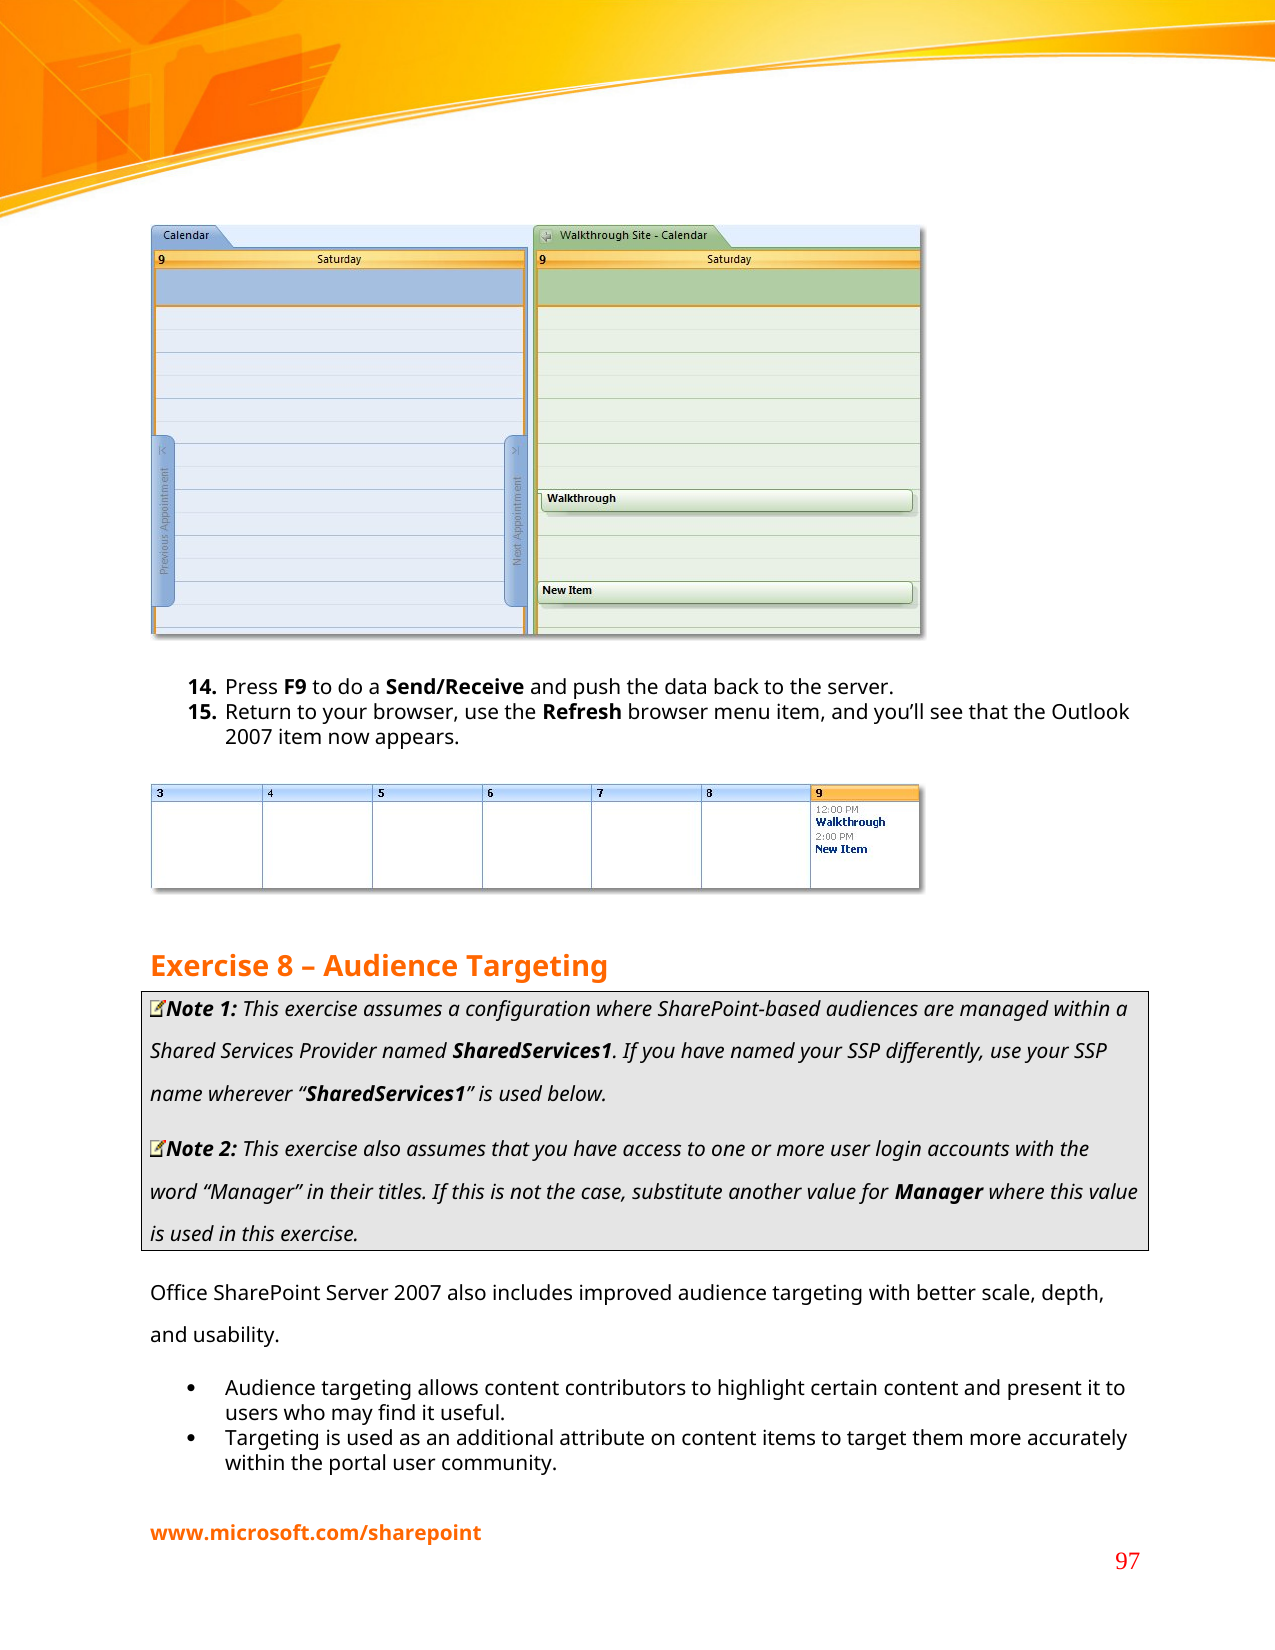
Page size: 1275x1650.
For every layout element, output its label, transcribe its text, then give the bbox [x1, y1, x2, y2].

subtitle Exercise 8 – Audience Targeting [150, 945, 1140, 984]
picture [0, 0, 1275, 641]
list Return to your browser, use the Refresh browser menu item, and you’ll see that the Outlook 2007 item now appears. [187, 700, 1140, 750]
picture [150, 1000, 166, 1017]
list Audience targeting allows content contributors to highlight certain content and present it to users who may find it useful. [187, 1375, 1140, 1425]
text Note 2: This exercise also assumes that you have access to one or more user login accounts with the word “Manager” in their titles. If this is not the case, substitute another value for Manager where this value is used in this exercise. [142, 1131, 1148, 1250]
text Note 1: This exercise assumes a configuration where SharePoint-based audiences are managed within a Shared Services Provider named SharedServices1. If you have named your SSP differently, use your SSP name wherever “SharedServices1” is used below. [142, 992, 1148, 1108]
picture [150, 1140, 166, 1157]
list Press F9 to do a Send/Receive and push the data back to the server. [187, 675, 1140, 700]
picture [150, 783, 926, 895]
list Targeting is used as an additional attribute on content items to target them more accurately within the portal user community. [187, 1425, 1140, 1475]
text Office SharePoint Server 2007 also includes improved audience targeting with better scale, depth, and usability. [150, 1278, 1140, 1349]
